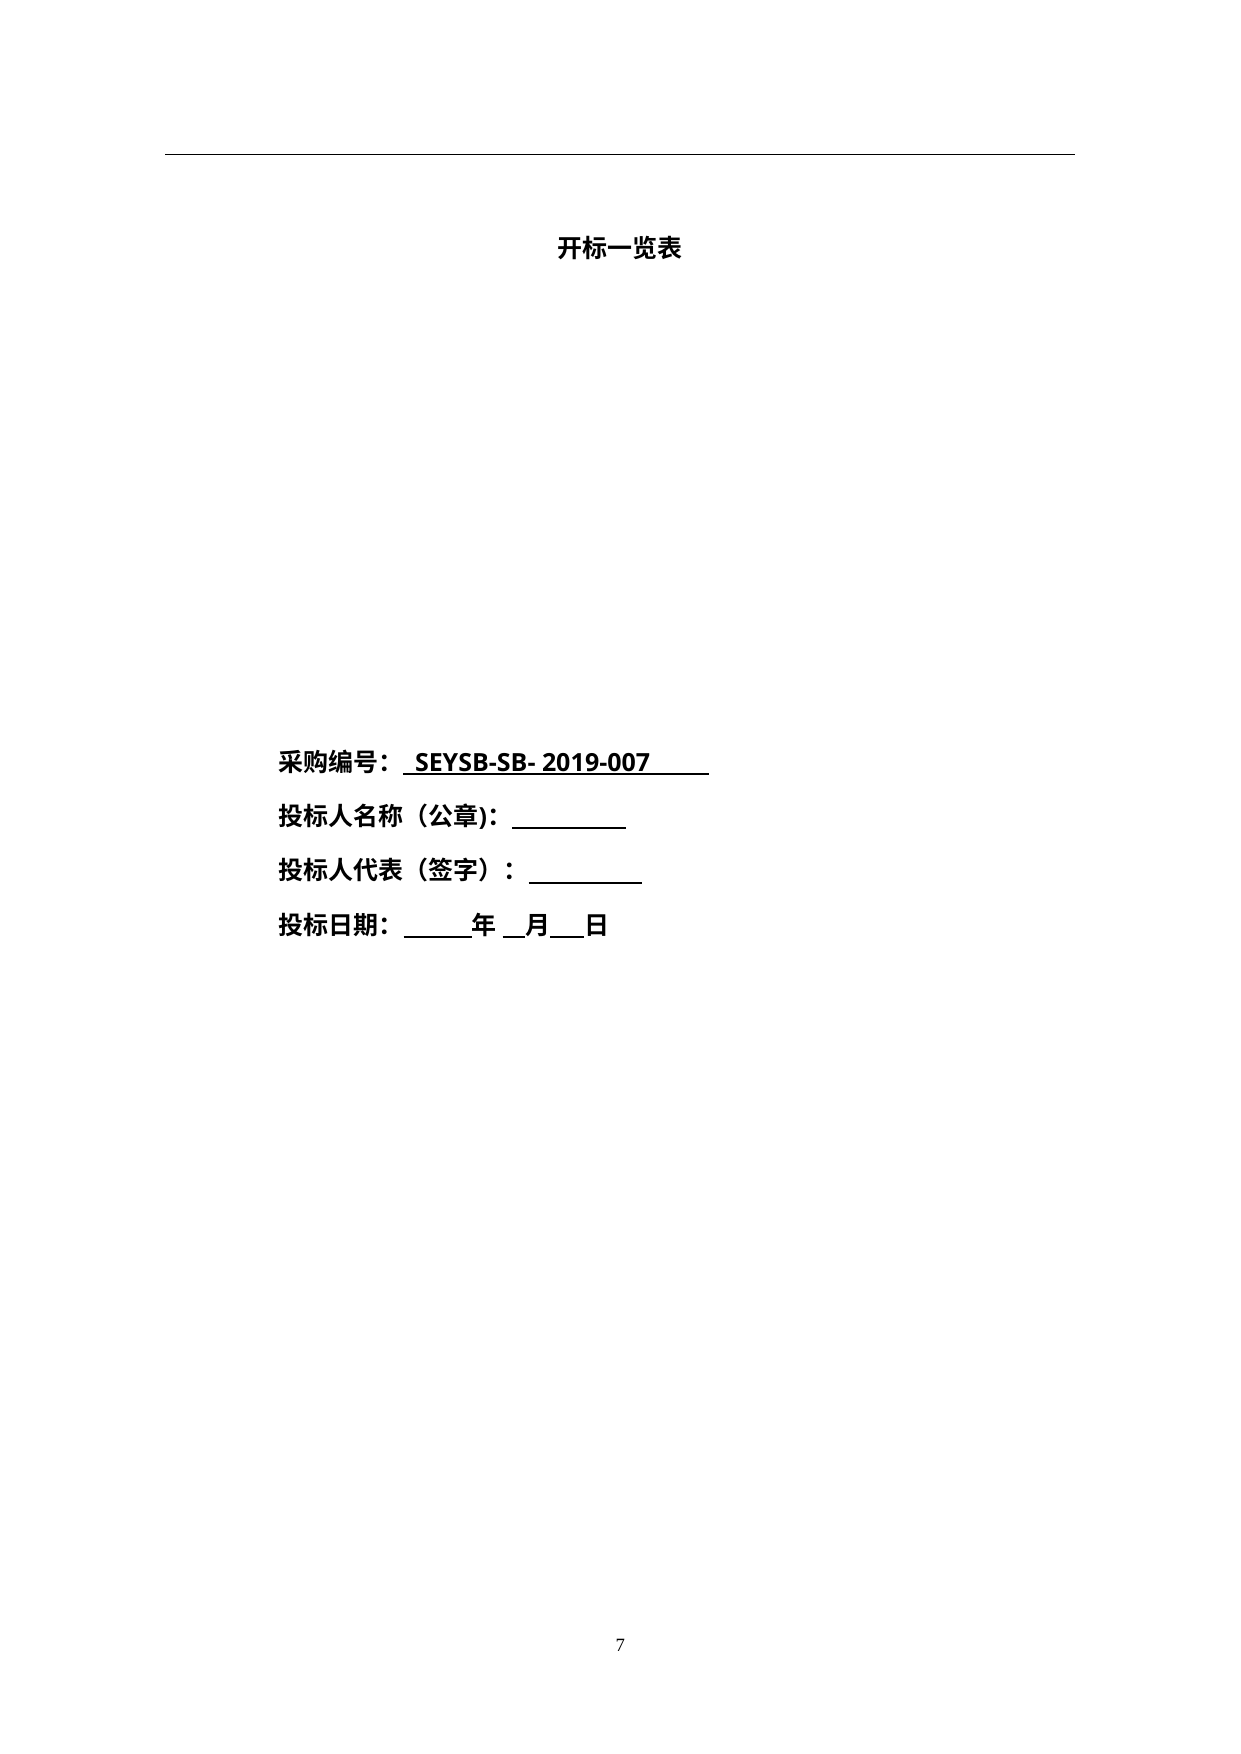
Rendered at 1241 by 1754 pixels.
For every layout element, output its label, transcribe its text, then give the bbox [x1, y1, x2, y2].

text 开标一览表 [165, 228, 1075, 264]
text 采购编号： SEYSB-SB- 2019-007 [165, 742, 1075, 778]
text 投标日期： 年 月 日 [165, 905, 1075, 941]
text 投标人名称（公章)： [165, 796, 1075, 833]
text 投标人代表（签字）： [165, 851, 1075, 887]
